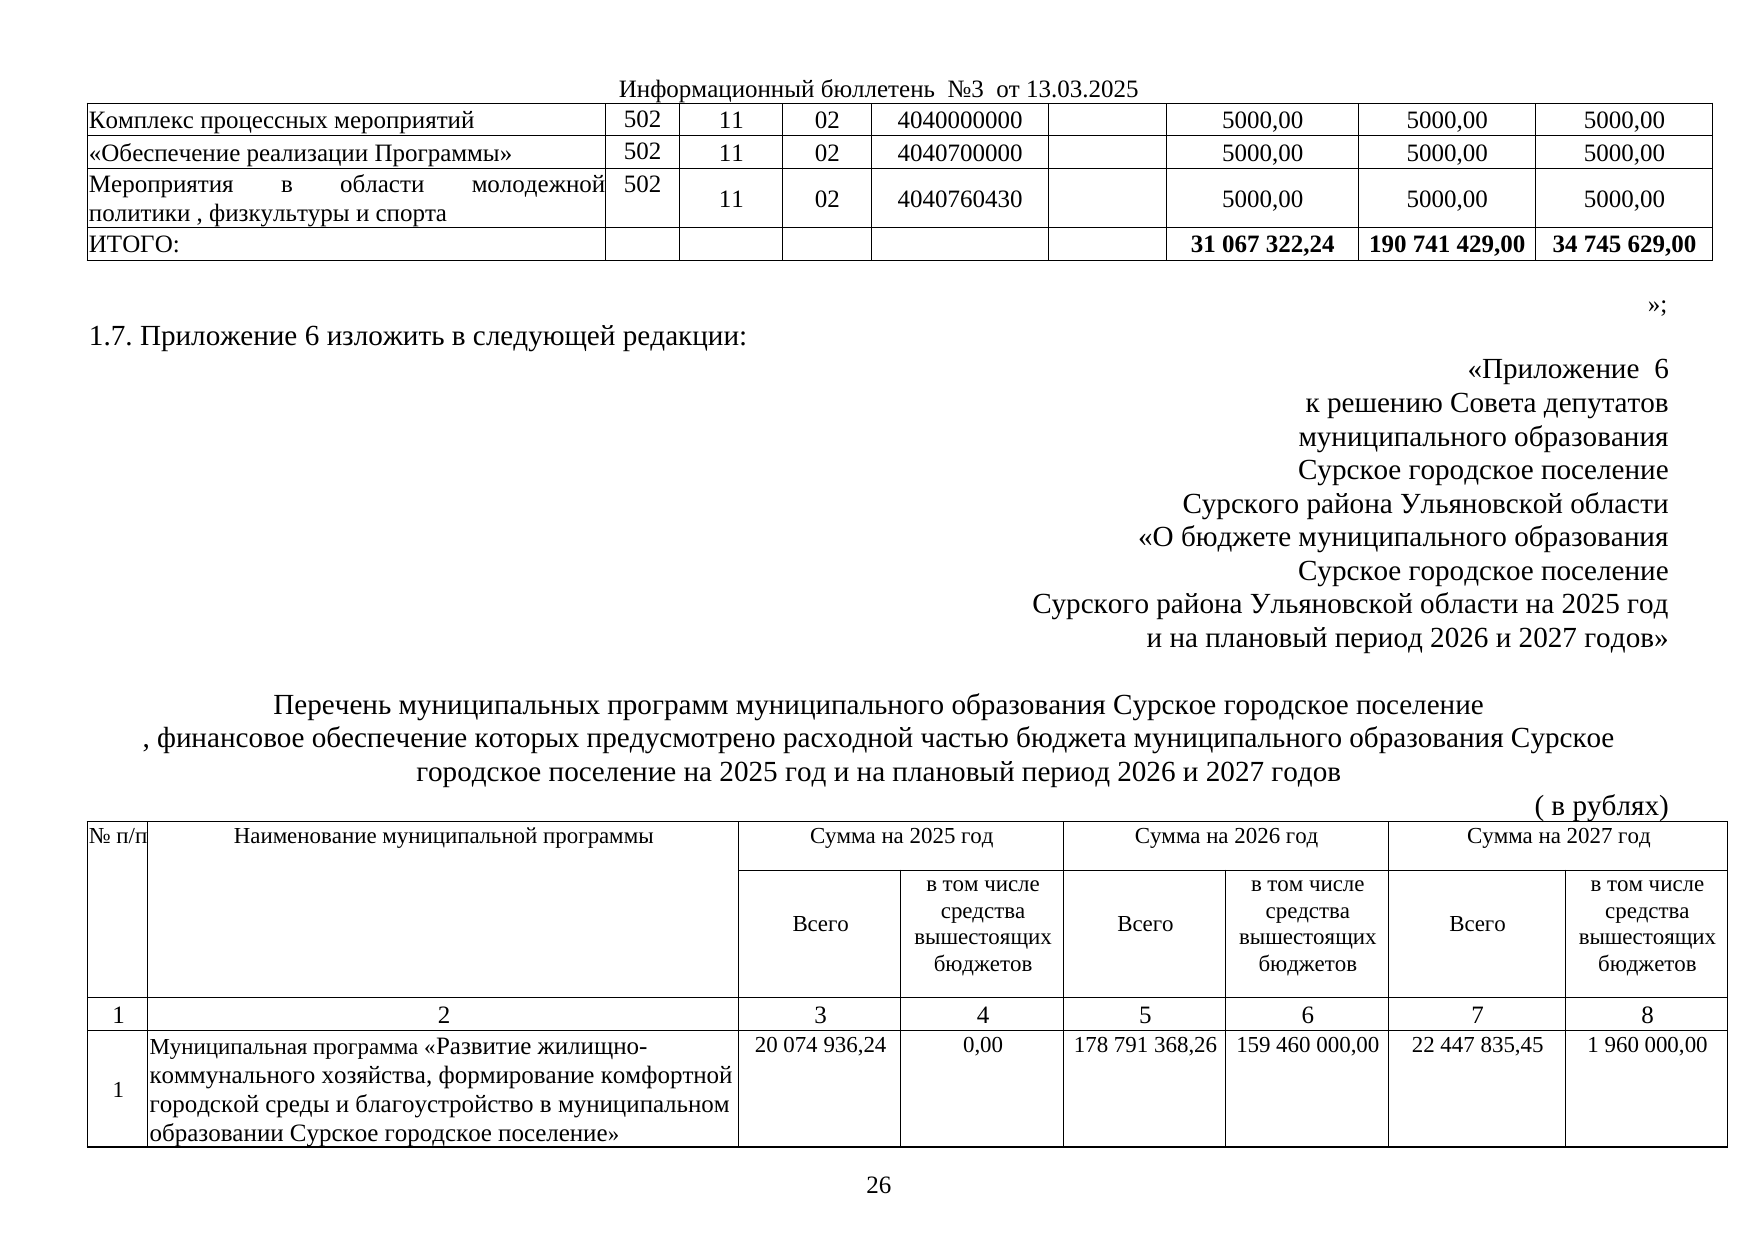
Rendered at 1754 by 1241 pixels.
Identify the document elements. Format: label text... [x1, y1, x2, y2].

table_header Наименование муниципальной программы [148, 822, 738, 997]
text Сурского района Ульяновской области [89, 486, 1668, 519]
table_cell «Обеспечение реализации Программы» [88, 136, 605, 168]
table_cell 31 067 322,24 [1167, 228, 1358, 259]
table_cell в том числе средства вышестоящих бюджетов [1566, 871, 1727, 997]
table_cell [783, 228, 871, 259]
table_cell 02 [783, 136, 871, 168]
table_cell [872, 228, 1048, 259]
table_cell 4040000000 [872, 104, 1048, 135]
text Перечень муниципальных программ муниципального образования Сурское городское поселение [89, 687, 1668, 721]
table_cell 4040760430 [872, 169, 1048, 227]
table_cell [1049, 104, 1166, 135]
table_cell 5 [1064, 998, 1225, 1030]
table_cell Комплекс процессных мероприятий [88, 104, 605, 135]
table_cell [606, 228, 679, 259]
table_cell Муниципальная программа «Развитие жилищно-коммунального хозяйства, формирование комфортной городской среды и благоустройство в муниципальном образовании Сурское городское поселение» [148, 1031, 738, 1146]
table_cell [1049, 169, 1166, 227]
table_cell Всего [1064, 871, 1225, 997]
table_cell 3 [739, 998, 900, 1030]
table_cell 5000,00 [1167, 169, 1358, 227]
table_cell 5000,00 [1167, 136, 1358, 168]
table_cell в том числе средства вышестоящих бюджетов [901, 871, 1063, 997]
text Сурское городское поселение [89, 452, 1668, 486]
table_cell 34 745 629,00 [1536, 228, 1712, 259]
table_cell 2 [148, 998, 738, 1030]
table_cell Всего [1389, 871, 1565, 997]
table_cell [1049, 228, 1166, 259]
table_cell 7 [1389, 998, 1565, 1030]
table_cell ИТОГО: [88, 228, 605, 259]
table_cell 22 447 835,45 [1389, 1031, 1565, 1146]
table_header Сумма на 2025 год [739, 822, 1063, 869]
table_header Сумма на 2026 год [1064, 822, 1388, 869]
table_cell 1 [88, 1031, 147, 1146]
table_cell 5000,00 [1359, 104, 1535, 135]
table_cell [1049, 136, 1166, 168]
table_cell 159 460 000,00 [1226, 1031, 1388, 1146]
table_cell 6 [1226, 998, 1388, 1030]
text »; [79, 289, 1680, 318]
text Сурского района Ульяновской области на 2025 год [89, 586, 1668, 620]
table_cell 502 [606, 169, 679, 227]
table_cell [680, 228, 782, 259]
table_cell 4 [901, 998, 1063, 1030]
table_cell 502 [606, 104, 679, 135]
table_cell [88, 169, 605, 227]
text к решению Совета депутатов [89, 385, 1668, 419]
table_cell 502 [606, 136, 679, 168]
text Сурское городское поселение [89, 553, 1668, 586]
table_header Сумма на 2027 год [1389, 822, 1727, 869]
text «Приложение 6 [89, 352, 1668, 385]
text муниципального образования [89, 419, 1668, 452]
text «О бюджете муниципального образования [89, 519, 1668, 553]
table_cell 5000,00 [1359, 169, 1535, 227]
text и на плановый период 2026 и 2027 годов» [89, 620, 1668, 653]
table_cell 8 [1566, 998, 1727, 1030]
text 1.7. Приложение 6 изложить в следующей редакции: [89, 318, 1668, 352]
table_cell в том числе средства вышестоящих бюджетов [1226, 871, 1388, 997]
table_cell 02 [783, 169, 871, 227]
table_cell 11 [680, 136, 782, 168]
table_cell 5000,00 [1536, 136, 1712, 168]
table_cell 11 [680, 104, 782, 135]
table_cell 11 [680, 169, 782, 227]
table_cell 5000,00 [1536, 169, 1712, 227]
text ( в рублях) [89, 788, 1668, 821]
text , финансовое обеспечение которых предусмотрено расходной частью бюджета муниципального образования Сурское городское поселение на 2025 год и на плановый период 2026 и 2027 годов [89, 721, 1668, 788]
table_cell 1 [88, 998, 147, 1030]
table_cell 190 741 429,00 [1359, 228, 1535, 259]
table_cell 4040700000 [872, 136, 1048, 168]
table_cell 5000,00 [1536, 104, 1712, 135]
table_header № п/п [88, 822, 147, 997]
table_cell 20 074 936,24 [739, 1031, 900, 1146]
table_cell 02 [783, 104, 871, 135]
table_cell 1 960 000,00 [1566, 1031, 1727, 1146]
table_cell Всего [739, 871, 900, 997]
table_cell 178 791 368,26 [1064, 1031, 1225, 1146]
table_cell 5000,00 [1359, 136, 1535, 168]
table_cell 0,00 [901, 1031, 1063, 1146]
table_cell 5000,00 [1167, 104, 1358, 135]
